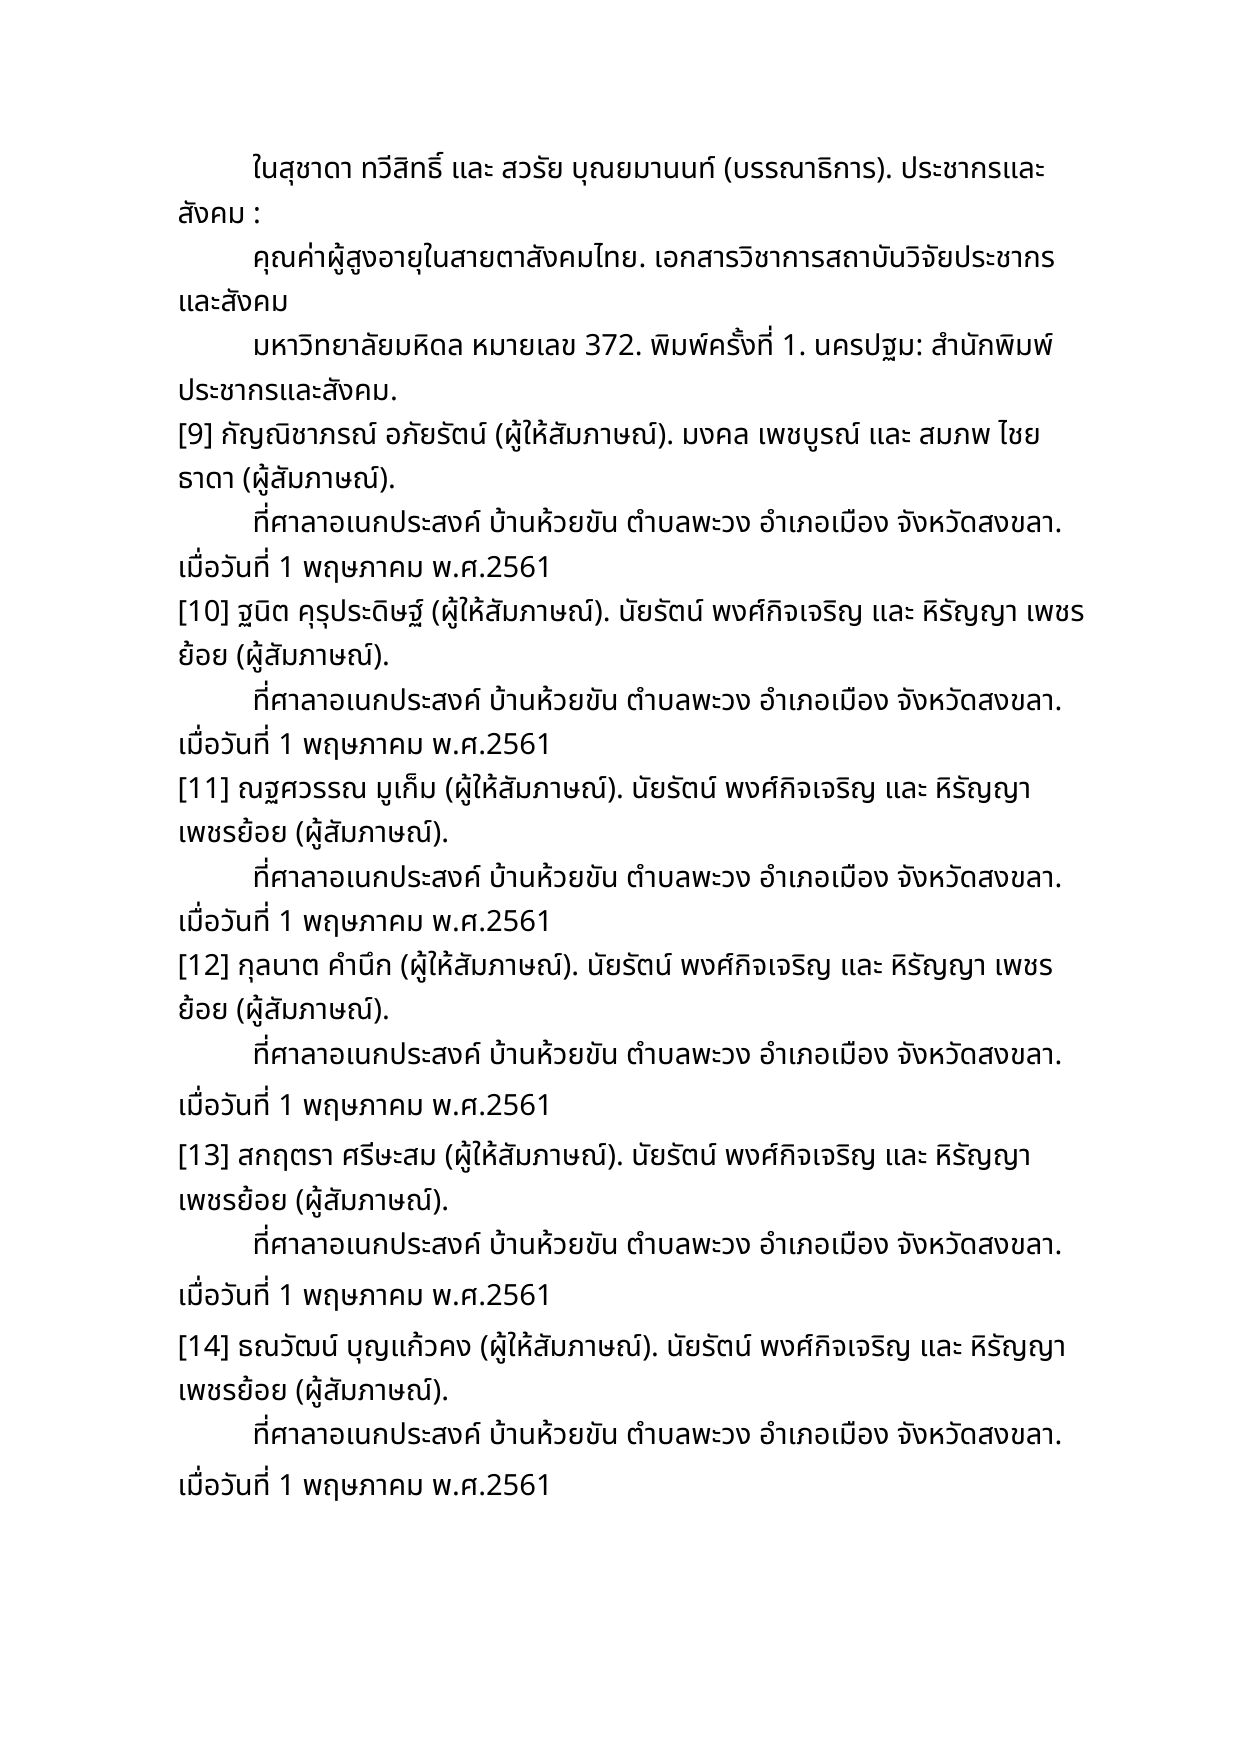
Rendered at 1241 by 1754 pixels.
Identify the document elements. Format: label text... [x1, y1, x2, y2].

text ที่ศาลาอเนกประสงค์ บ้านห้วยขัน ตำบลพะวง อำเภอเมือง จังหวัดสงขลา. เมื่อวันที่ 1 พฤษภาคม พ.ศ.2561 [177, 1413, 1092, 1508]
text ในสุชาดา ทวีสิทธิ์ และ สวรัย บุณยมานนท์ (บรรณาธิการ). ประชากรและสังคม : [177, 148, 1092, 236]
text [10] ฐนิต คุรุประดิษฐ์ (ผู้ให้สัมภาษณ์). นัยรัตน์ พงศ์กิจเจริญ และ หิรัญญา เพชรย้อย (ผู้สัมภาษณ์). [177, 590, 1092, 679]
text [14] ธณวัฒน์ บุญแก้วคง (ผู้ให้สัมภาษณ์). นัยรัตน์ พงศ์กิจเจริญ และ หิรัญญา เพชรย้อย (ผู้สัมภาษณ์). [177, 1325, 1092, 1413]
text ที่ศาลาอเนกประสงค์ บ้านห้วยขัน ตำบลพะวง อำเภอเมือง จังหวัดสงขลา. เมื่อวันที่ 1 พฤษภาคม พ.ศ.2561 [177, 679, 1092, 767]
text [9] กัญณิชาภรณ์ อภัยรัตน์ (ผู้ให้สัมภาษณ์). มงคล เพชบูรณ์ และ สมภพ ไชยธาดา (ผู้สัมภาษณ์). [177, 413, 1092, 502]
text ที่ศาลาอเนกประสงค์ บ้านห้วยขัน ตำบลพะวง อำเภอเมือง จังหวัดสงขลา. เมื่อวันที่ 1 พฤษภาคม พ.ศ.2561 [177, 1223, 1092, 1318]
text [13] สกฤตรา ศรีษะสม (ผู้ให้สัมภาษณ์). นัยรัตน์ พงศ์กิจเจริญ และ หิรัญญา เพชรย้อย (ผู้สัมภาษณ์). [177, 1134, 1092, 1223]
text ที่ศาลาอเนกประสงค์ บ้านห้วยขัน ตำบลพะวง อำเภอเมือง จังหวัดสงขลา. เมื่อวันที่ 1 พฤษภาคม พ.ศ.2561 [177, 502, 1092, 590]
text [12] กุลนาต คำนึก (ผู้ให้สัมภาษณ์). นัยรัตน์ พงศ์กิจเจริญ และ หิรัญญา เพชรย้อย (ผู้สัมภาษณ์). [177, 944, 1092, 1033]
text คุณค่าผู้สูงอายุในสายตาสังคมไทย. เอกสารวิชาการสถาบันวิจัยประชากรและสังคม [177, 236, 1092, 324]
text มหาวิทยาลัยมหิดล หมายเลข 372. พิมพ์ครั้งที่ 1. นครปฐม: สำนักพิมพ์ประชากรและสังคม. [177, 324, 1092, 413]
text ที่ศาลาอเนกประสงค์ บ้านห้วยขัน ตำบลพะวง อำเภอเมือง จังหวัดสงขลา. เมื่อวันที่ 1 พฤษภาคม พ.ศ.2561 [177, 856, 1092, 944]
text ที่ศาลาอเนกประสงค์ บ้านห้วยขัน ตำบลพะวง อำเภอเมือง จังหวัดสงขลา. เมื่อวันที่ 1 พฤษภาคม พ.ศ.2561 [177, 1033, 1092, 1128]
text [11] ณฐศวรรณ มูเก็ม (ผู้ให้สัมภาษณ์). นัยรัตน์ พงศ์กิจเจริญ และ หิรัญญา เพชรย้อย (ผู้สัมภาษณ์). [177, 767, 1092, 856]
